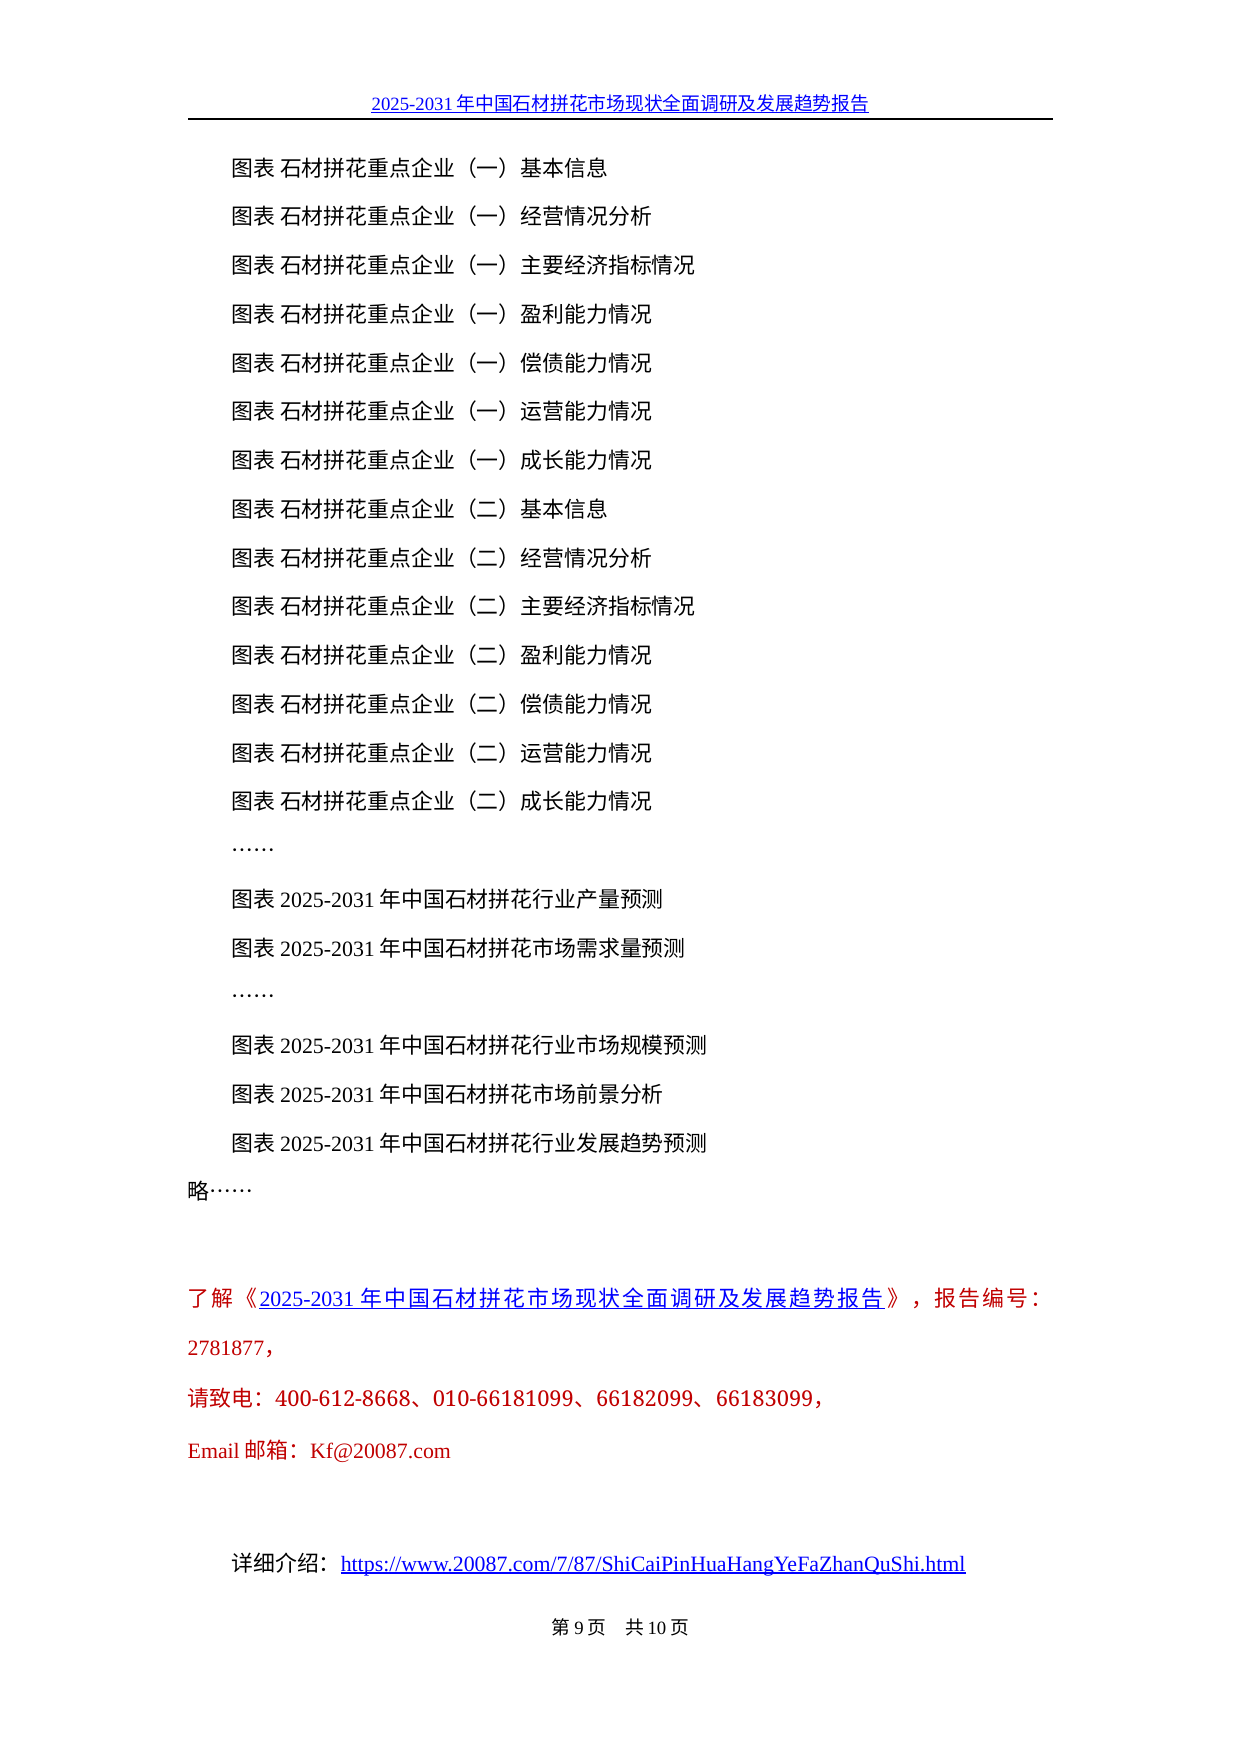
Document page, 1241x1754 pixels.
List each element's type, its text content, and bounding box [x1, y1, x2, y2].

text 详细介绍：https://www.20087.com/7/87/ShiCaiPinHuaHangYeFaZhanQuShi.html [187, 1545, 1053, 1578]
text 请致电：400-612-8668、010-66181099、66182099、66183099， [187, 1381, 1053, 1413]
text Email邮箱：Kf@20087.com [187, 1432, 1053, 1465]
text 了解《2025-2031年中国石材拼花市场现状全面调研及发展趋势报告》，报告编号：2781877， [187, 1280, 1053, 1362]
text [187, 150, 1053, 1206]
